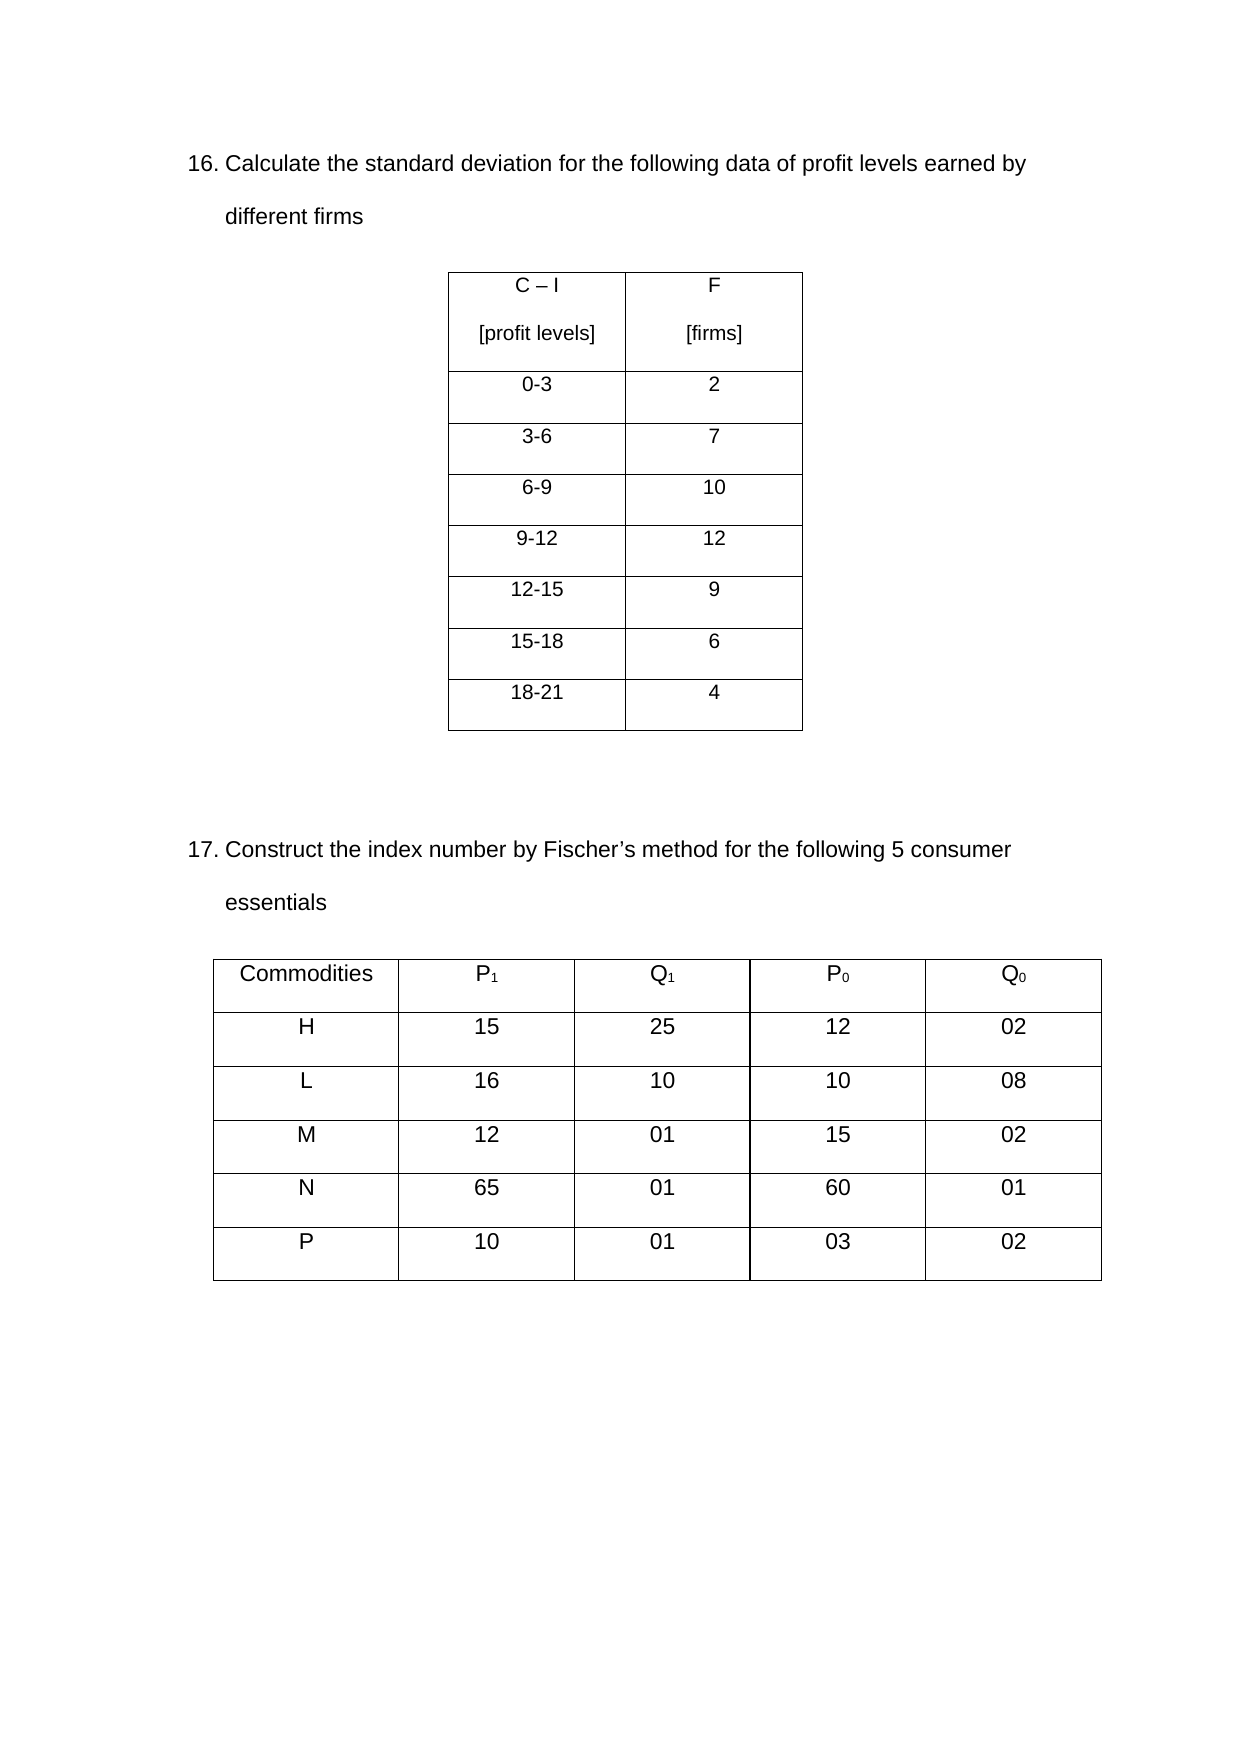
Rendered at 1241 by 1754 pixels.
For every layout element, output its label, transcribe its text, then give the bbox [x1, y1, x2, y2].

table_cell 3-6 [449, 424, 625, 474]
table_cell 01 [575, 1228, 749, 1280]
table_cell 12 [399, 1121, 574, 1173]
table_cell 01 [575, 1121, 749, 1173]
table_cell 12 [751, 1013, 925, 1066]
table_cell 7 [626, 424, 802, 474]
table_cell L [214, 1067, 398, 1119]
table_cell H [214, 1013, 398, 1066]
table_cell 2 [626, 372, 802, 422]
table_cell 15 [751, 1121, 925, 1173]
table_cell 10 [575, 1067, 749, 1119]
table_cell 10 [751, 1067, 925, 1119]
table_cell 25 [575, 1013, 749, 1066]
table_cell 02 [926, 1121, 1101, 1173]
table_cell 12 [626, 526, 802, 576]
table_header P1 [399, 960, 574, 1012]
list Construct the index number by Fischer’s method for the following 5 consumer essentials [187, 836, 1090, 916]
table_cell 15-18 [449, 629, 625, 679]
table_cell 9-12 [449, 526, 625, 576]
table_cell 6 [626, 629, 802, 679]
table_cell 02 [926, 1228, 1101, 1280]
table_header C – I [profit levels] [449, 273, 625, 371]
table_cell M [214, 1121, 398, 1173]
table_header P0 [751, 960, 925, 1012]
table_cell N [214, 1174, 398, 1227]
table_cell 10 [626, 475, 802, 525]
list Calculate the standard deviation for the following data of profit levels earned by different firms [187, 150, 1090, 229]
table_header Q1 [575, 960, 749, 1012]
table_cell 01 [926, 1174, 1101, 1227]
table_header Q0 [926, 960, 1101, 1012]
table_cell 18-21 [449, 680, 625, 730]
table_cell 9 [626, 577, 802, 627]
table_cell 02 [926, 1013, 1101, 1066]
table_cell 03 [751, 1228, 925, 1280]
table_header Commodities [214, 960, 398, 1012]
table_cell 60 [751, 1174, 925, 1227]
table_cell 16 [399, 1067, 574, 1119]
table_cell 10 [399, 1228, 574, 1280]
table_cell 65 [399, 1174, 574, 1227]
table_cell P [214, 1228, 398, 1280]
table_cell 01 [575, 1174, 749, 1227]
table_cell 15 [399, 1013, 574, 1066]
table_cell 12-15 [449, 577, 625, 627]
table_cell 6-9 [449, 475, 625, 525]
table_cell 0-3 [449, 372, 625, 422]
table_cell 08 [926, 1067, 1101, 1119]
table_cell 4 [626, 680, 802, 730]
table_header F [firms] [626, 273, 802, 371]
